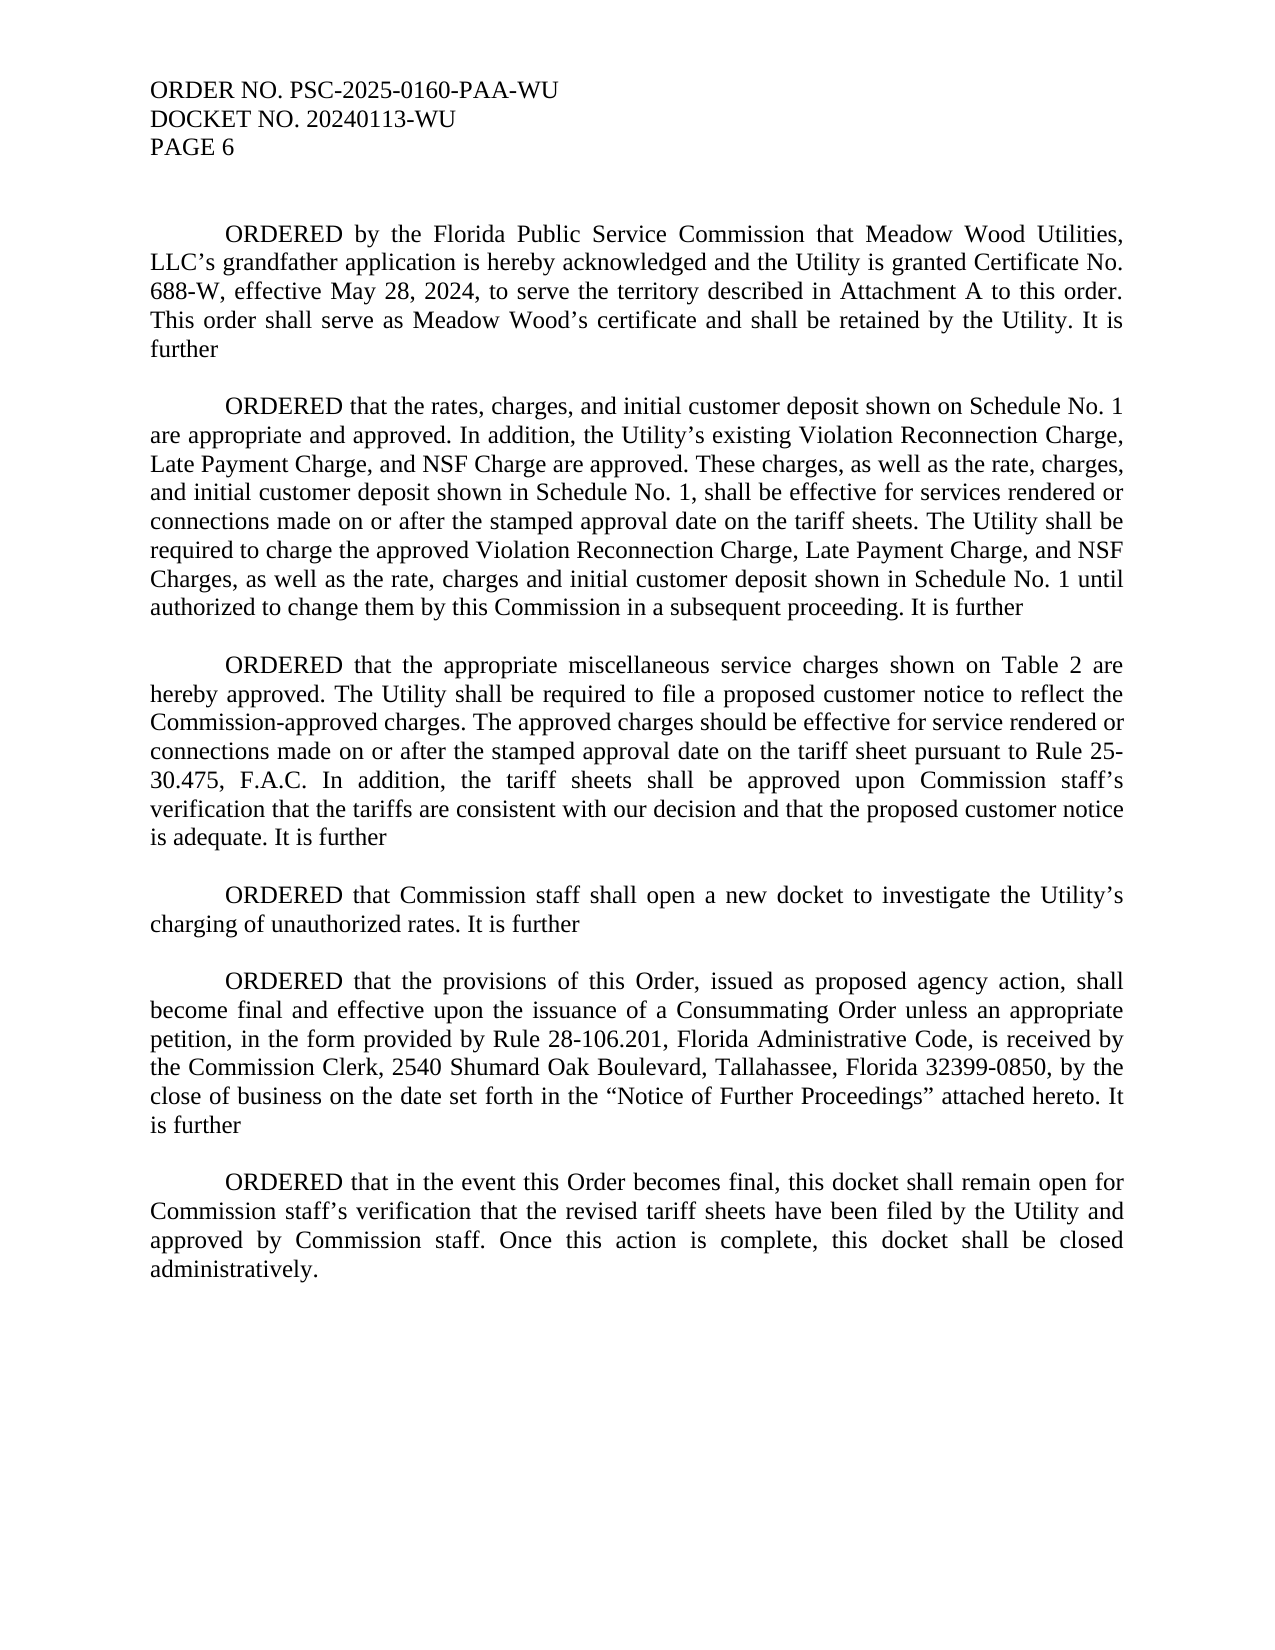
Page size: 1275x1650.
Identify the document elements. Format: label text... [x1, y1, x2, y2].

text ORDERED that the rates, charges, and initial customer deposit shown on Schedule No. 1 are appropriate and approved. In addition, the Utility’s existing Violation Reconnection Charge, Late Payment Charge, and NSF Charge are approved. These charges, as well as the rate, charges, and initial customer deposit shown in Schedule No. 1, shall be effective for services rendered or connections made on or after the stamped approval date on the tariff sheets. The Utility shall be required to charge the approved Violation Reconnection Charge, Late Payment Charge, and NSF Charges, as well as the rate, charges and initial customer deposit shown in Schedule No. 1 until authorized to change them by this Commission in a subsequent proceeding. It is further [150, 391, 1125, 621]
text ORDERED by the Florida Public Service Commission that Meadow Wood Utilities, LLC’s grandfather application is hereby acknowledged and the Utility is granted Certificate No. 688-W, effective May 28, 2024, to serve the territory described in Attachment A to this order. This order shall serve as Meadow Wood’s certificate and shall be retained by the Utility. It is further [150, 219, 1125, 362]
text ORDERED that Commission staff shall open a new docket to investigate the Utility’s charging of unauthorized rates. It is further [150, 880, 1125, 937]
text ORDERED that the appropriate miscellaneous service charges shown on Table 2 are hereby approved. The Utility shall be required to file a proposed customer notice to reflect the Commission-approved charges. The approved charges should be effective for service rendered or connections made on or after the stamped approval date on the tariff sheet pursuant to Rule 25-30.475, F.A.C. In addition, the tariff sheets shall be approved upon Commission staff’s verification that the tariffs are consistent with our decision and that the proposed customer notice is adequate. It is further [150, 650, 1125, 851]
text ORDERED that in the event this Order becomes final, this docket shall remain open for Commission staff’s verification that the revised tariff sheets have been filed by the Utility and approved by Commission staff. Once this action is complete, this docket shall be closed administratively. [150, 1167, 1125, 1282]
text ORDERED that the provisions of this Order, issued as proposed agency action, shall become final and effective upon the issuance of a Consummating Order unless an appropriate petition, in the form provided by Rule 28-106.201, Florida Administrative Code, is received by the Commission Clerk, 2540 Shumard Oak Boulevard, Tallahassee, Florida 32399-0850, by the close of business on the date set forth in the “Notice of Further Proceedings” attached hereto. It is further [150, 966, 1125, 1139]
